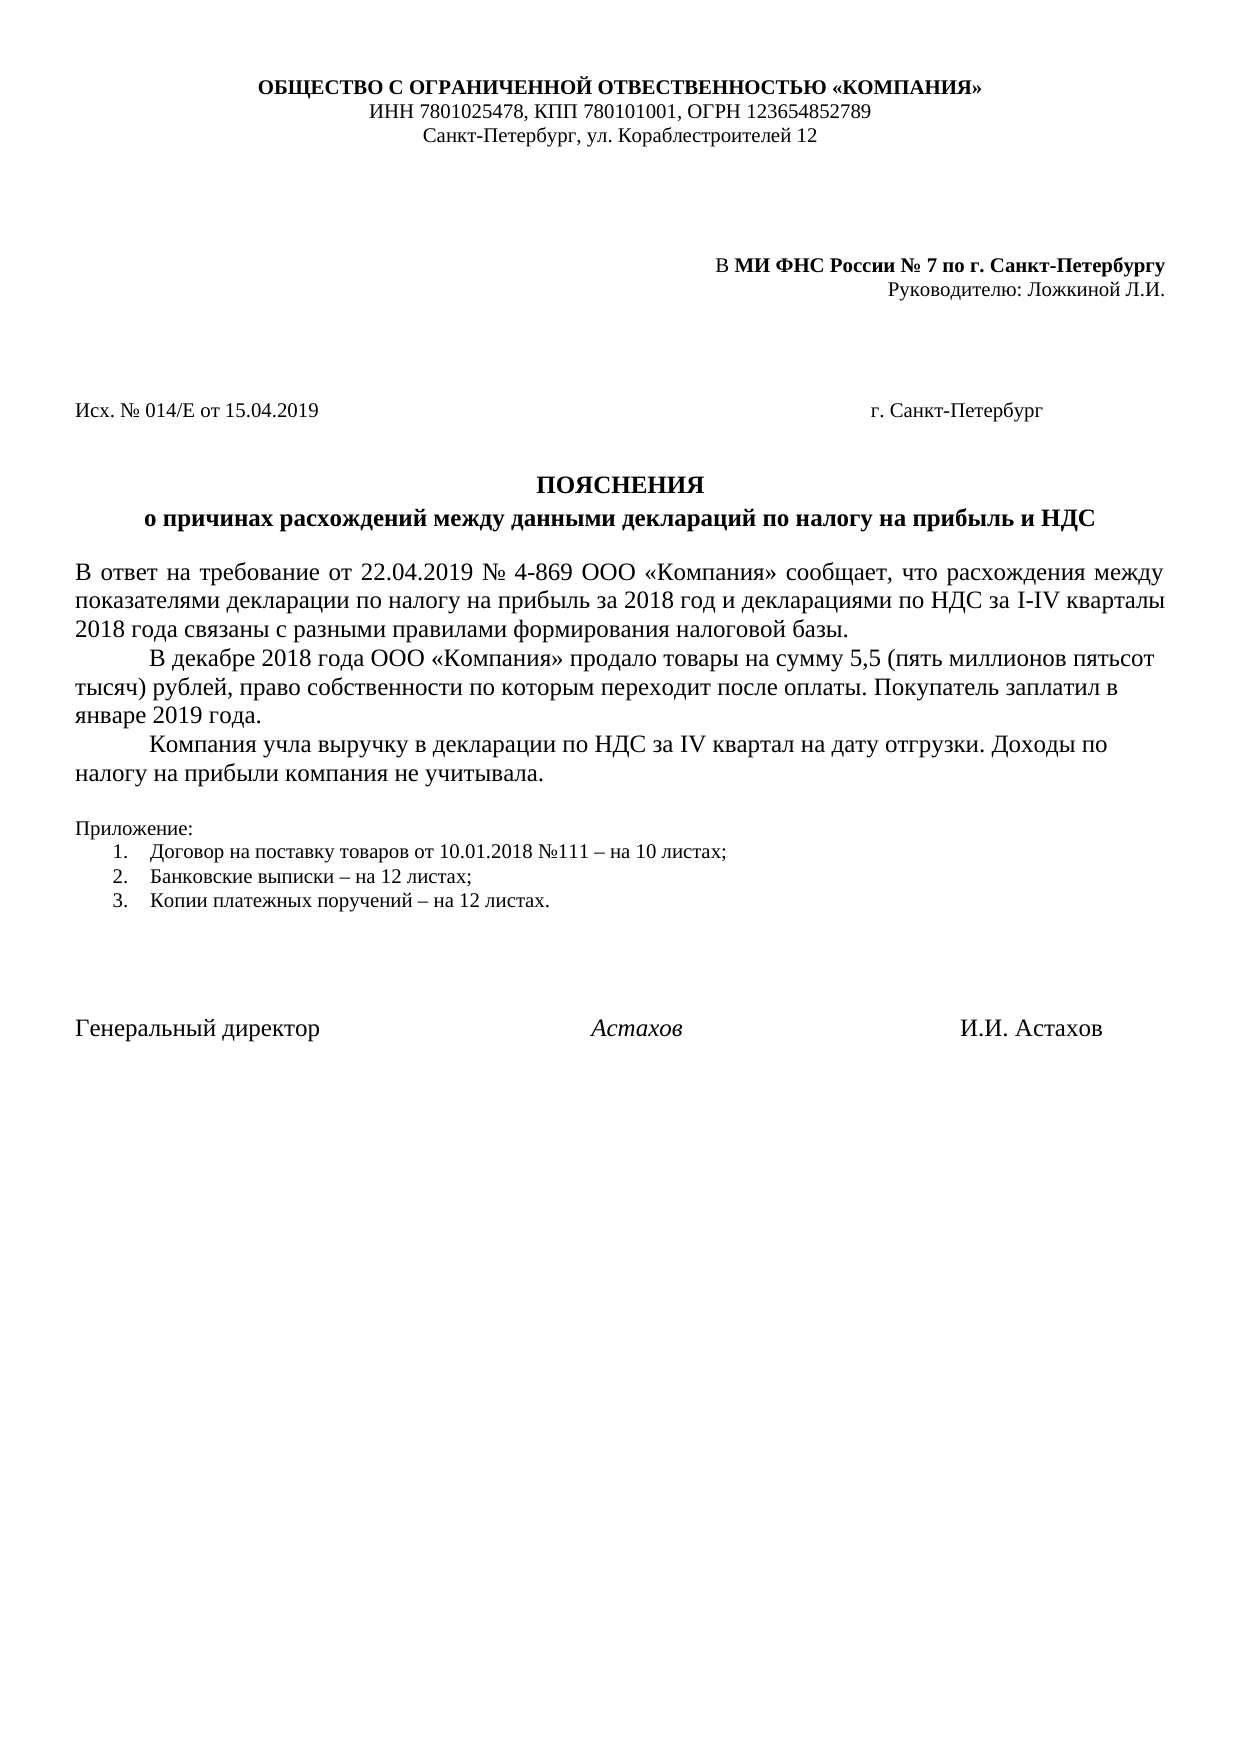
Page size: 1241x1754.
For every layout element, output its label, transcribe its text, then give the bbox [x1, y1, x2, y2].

text ИНН 7801025478, КПП 780101001, ОГРН 123654852789 [75, 99, 1165, 123]
text В ответ на требование от 22.04.2019 № 4-869 ООО «Компания» сообщает, что расхождения между показателями декларации по налогу на прибыль за 2018 год и декларациями по НДС за I-IV кварталы 2018 года связаны с разными правилами формирования налоговой базы. [75, 557, 1165, 643]
text Руководителю: Ложкиной Л.И. [75, 277, 1165, 301]
text ОБЩЕСТВО С ОГРАНИЧЕННОЙ ОТВЕСТВЕННОСТЬЮ «КОМПАНИЯ» [75, 75, 1165, 99]
text Компания учла выручку в декларации по НДС за IV квартал на дату отгрузки. Доходы по налогу на прибыли компания не учитывала. [75, 729, 1165, 787]
text Исх. № 014/Е от 15.04.2019 г. Санкт-Петербург [75, 398, 1165, 422]
text Приложение: [75, 815, 1165, 839]
list Копии платежных поручений – на 12 листах. [112, 888, 1165, 912]
text ПОЯСНЕНИЯ о причинах расхождений между данными деклараций по налогу на прибыль и НДС [75, 470, 1165, 532]
text В декабре 2018 года ООО «Компания» продало товары на сумму 5,5 (пять миллионов пятьсот тысяч) рублей, право собственности по которым переходит после оплаты. Покупатель заплатил в январе 2019 года. [75, 643, 1165, 729]
list Договор на поставку товаров от 10.01.2018 №111 – на 10 листах; [112, 839, 1165, 863]
text Генеральный директор Астахов И.И. Астахов [75, 1013, 1165, 1041]
text Санкт-Петербург, ул. Кораблестроителей 12 [75, 123, 1165, 147]
text В МИ ФНС России № 7 по г. Санкт-Петербургу [75, 253, 1165, 277]
list Банковские выписки – на 12 листах; [112, 863, 1165, 888]
